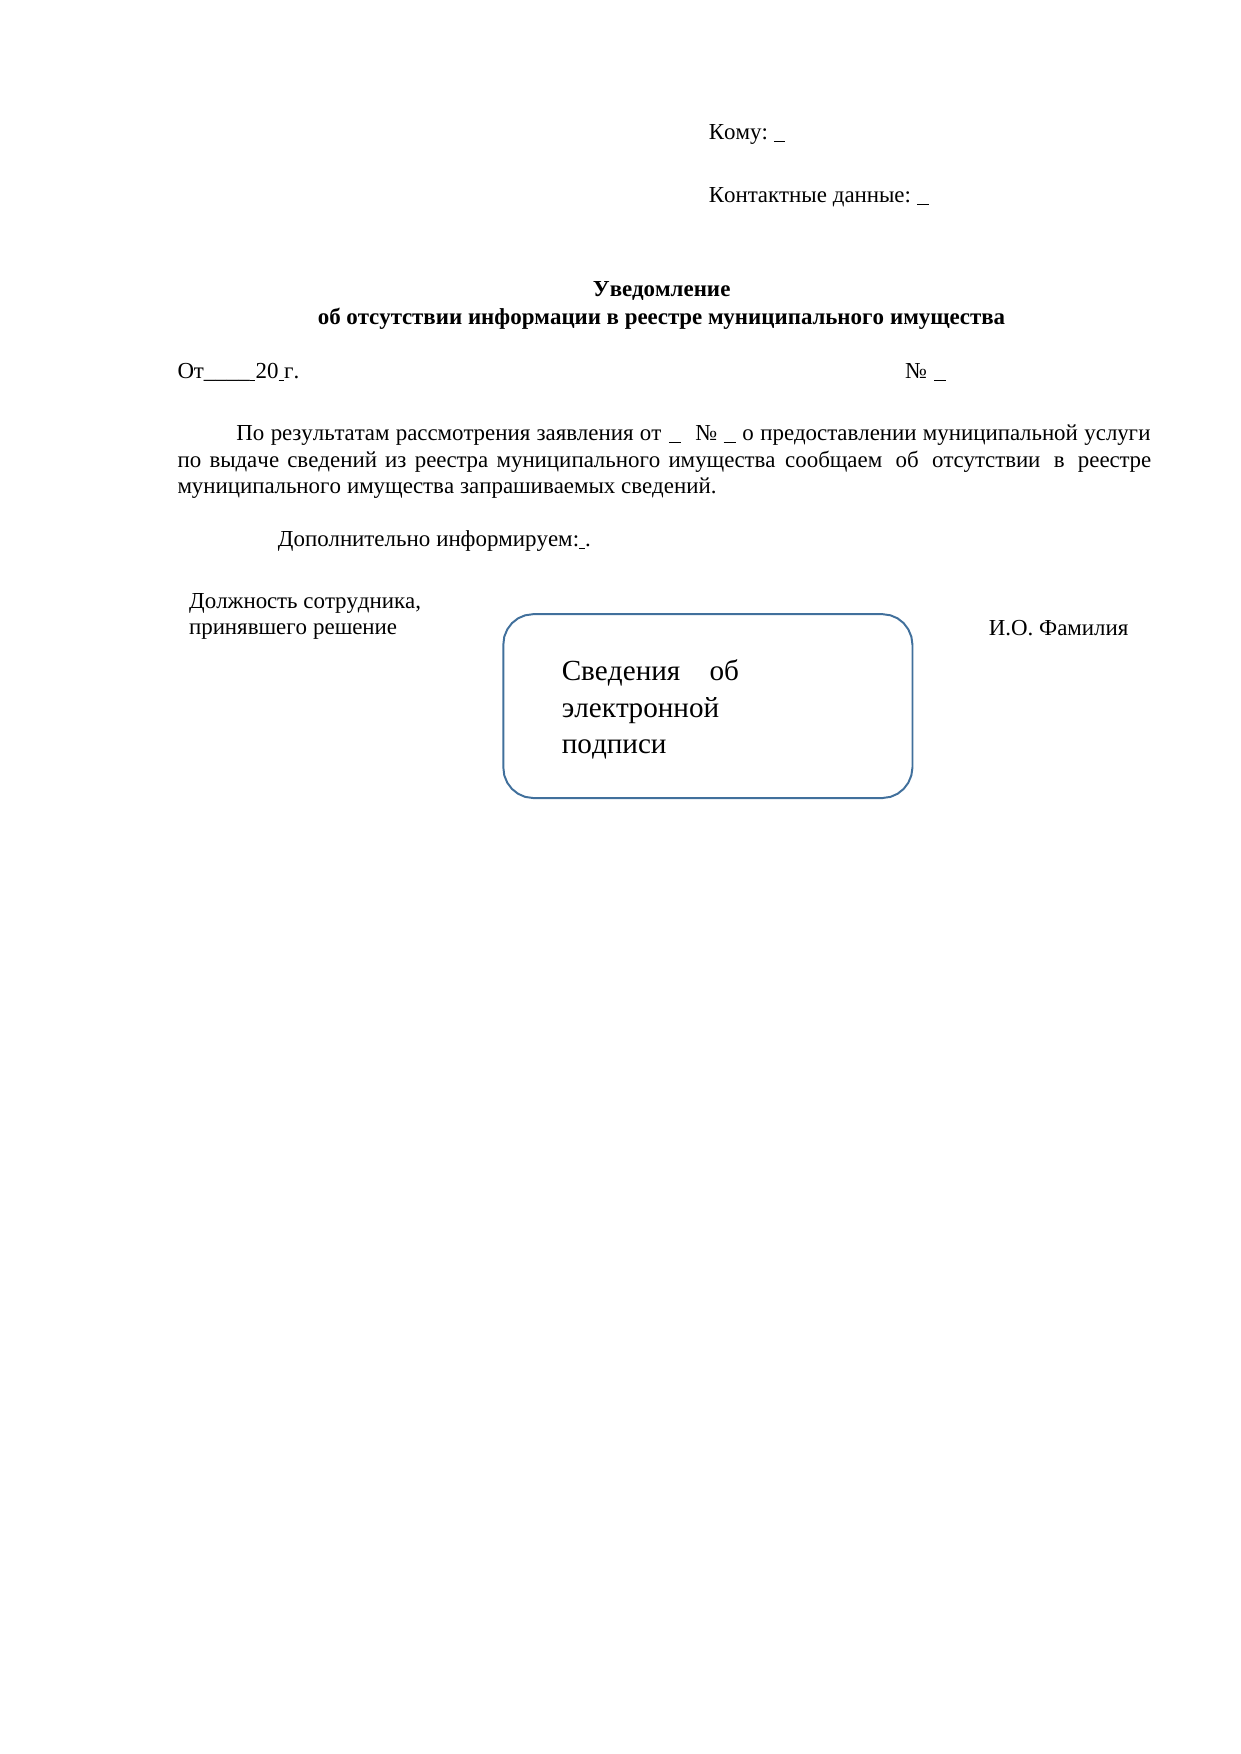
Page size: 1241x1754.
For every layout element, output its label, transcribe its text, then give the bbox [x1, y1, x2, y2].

text Кому: [709, 118, 1151, 144]
text По результатам рассмотрения заявления от № о предоставлении муниципальной услуги по выдаче сведений из реестра муниципального имущества сообщаем об отсутствии в реестре муниципального имущества запрашиваемых сведений. [177, 419, 1151, 498]
text Должность сотрудника, принявшего решение [189, 587, 422, 639]
text об отсутствии информации в реестре муниципального имущества [194, 303, 1129, 330]
text Уведомление [194, 270, 1129, 303]
text Контактные данные: [709, 181, 1151, 207]
text Дополнительно информируем: . [278, 525, 1151, 551]
text От____ 20 г. № [177, 357, 1148, 383]
text И.О. Фамилия [989, 614, 1151, 640]
